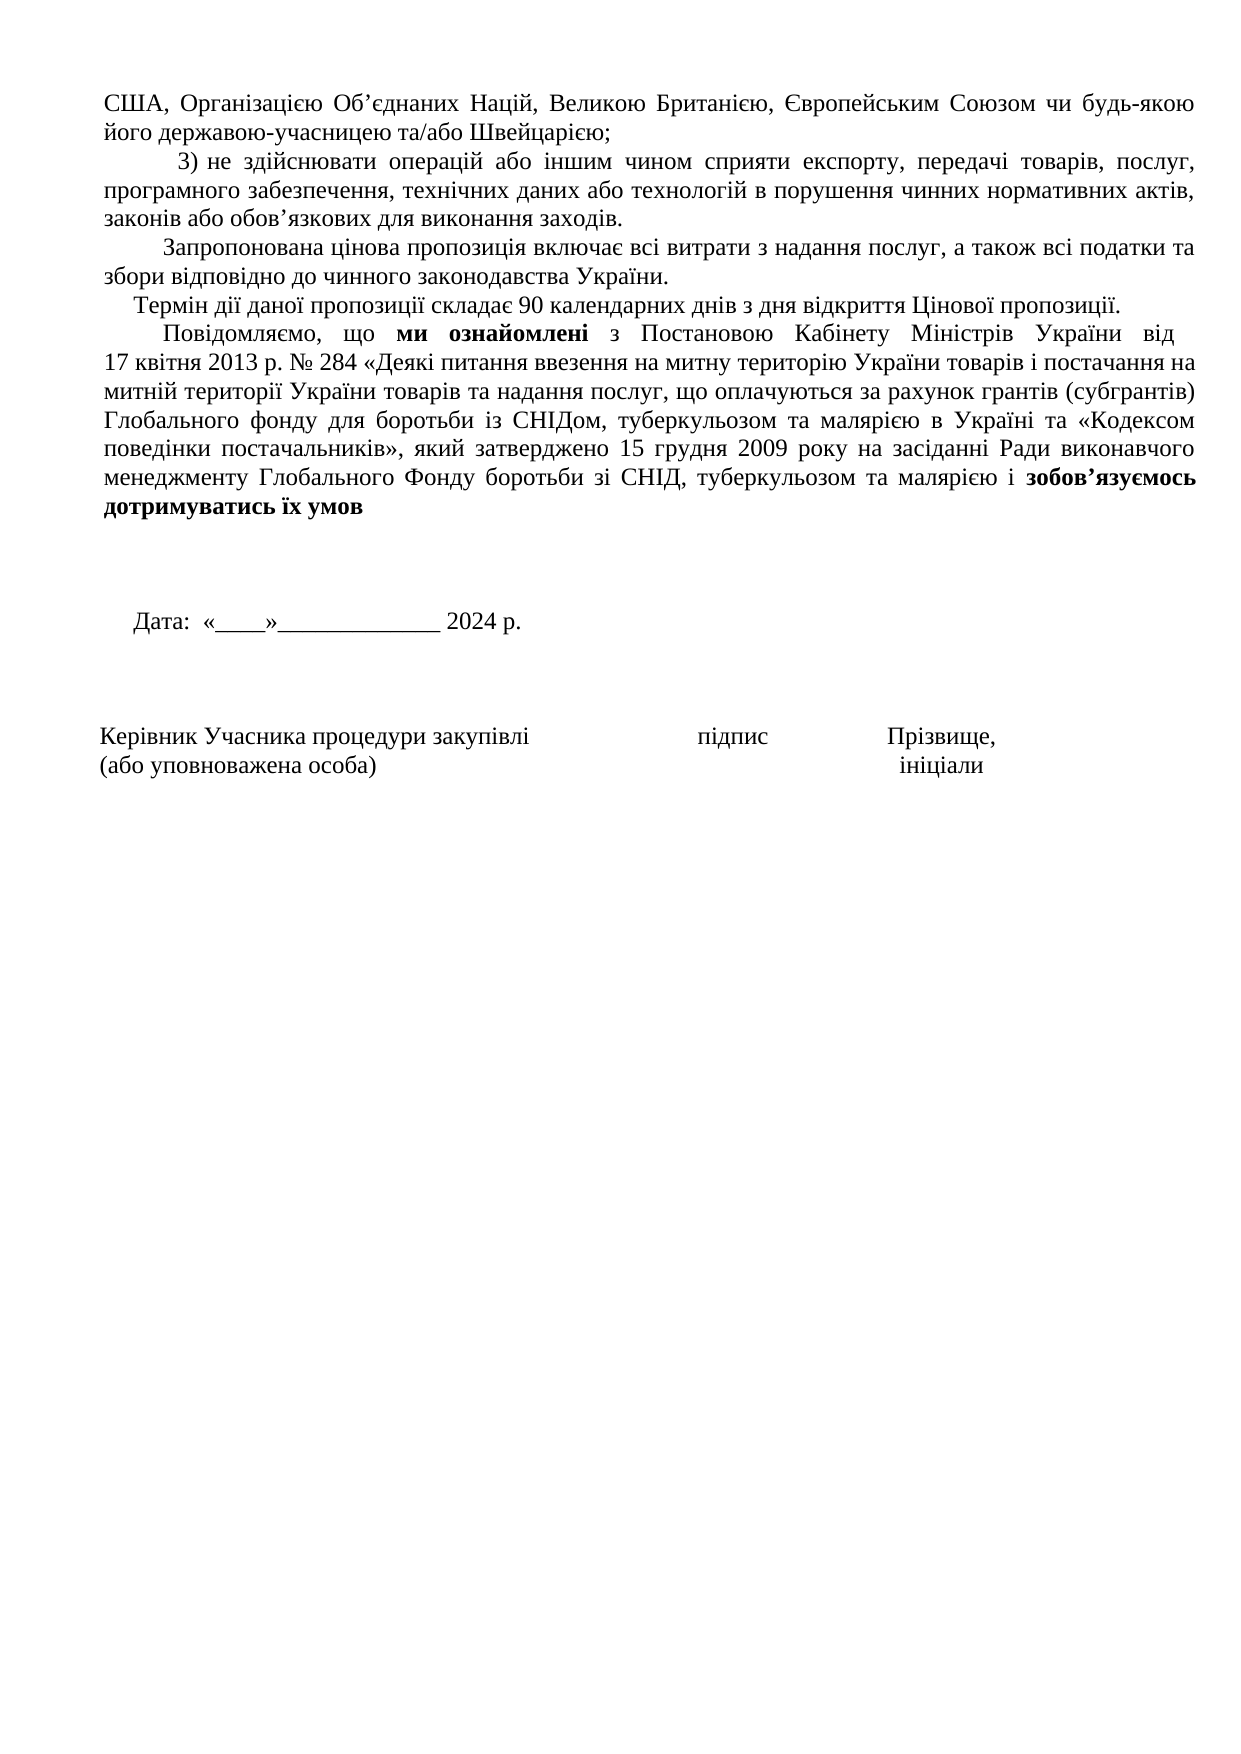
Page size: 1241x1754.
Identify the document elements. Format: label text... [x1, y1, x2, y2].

table_header підпис [594, 692, 857, 778]
text Повідомляємо, що ми ознайомлені з Постановою Кабінету Міністрів України від 17 квітня 2013 р. № 284 «Деякі питання ввезення на митну територію України товарів і постачання на митній території України товарів та надання послуг, що оплачуються за рахунок грантів (субгрантів) Глобального фонду для боротьби із СНІДом, туберкульозом та малярією в Україні та «Кодексом поведінки постачальників», який затверджено 15 грудня 2009 року на засіданні Ради виконавчого менеджменту Глобального Фонду боротьби зі СНІД, туберкульозом та малярією і зобов’язуємось дотримуватись їх умов [103, 318, 1196, 520]
text Термін дії даної пропозиції складає 90 календарних днів з дня відкриття Цінової пропозиції. [74, 290, 1196, 318]
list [103, 88, 1196, 146]
text Запропонована цінова пропозиція включає всі витрати з надання послуг, а також всі податки та збори відповідно до чинного законодавства України. [103, 232, 1196, 290]
text Дата: «____»_____________ 2024 р. [74, 606, 1166, 635]
list не здійснювати операцій або іншим чином сприяти експорту, передачі товарів, послуг, програмного забезпечення, технічних даних або технологій в порушення чинних нормативних актів, законів або обов’язкових для виконання заходів. [103, 146, 1196, 232]
table_header Прізвище, ініціали [857, 692, 1077, 778]
table_header Керівник Учасника процедури закупівлі (або уповноважена особа) [88, 692, 594, 778]
